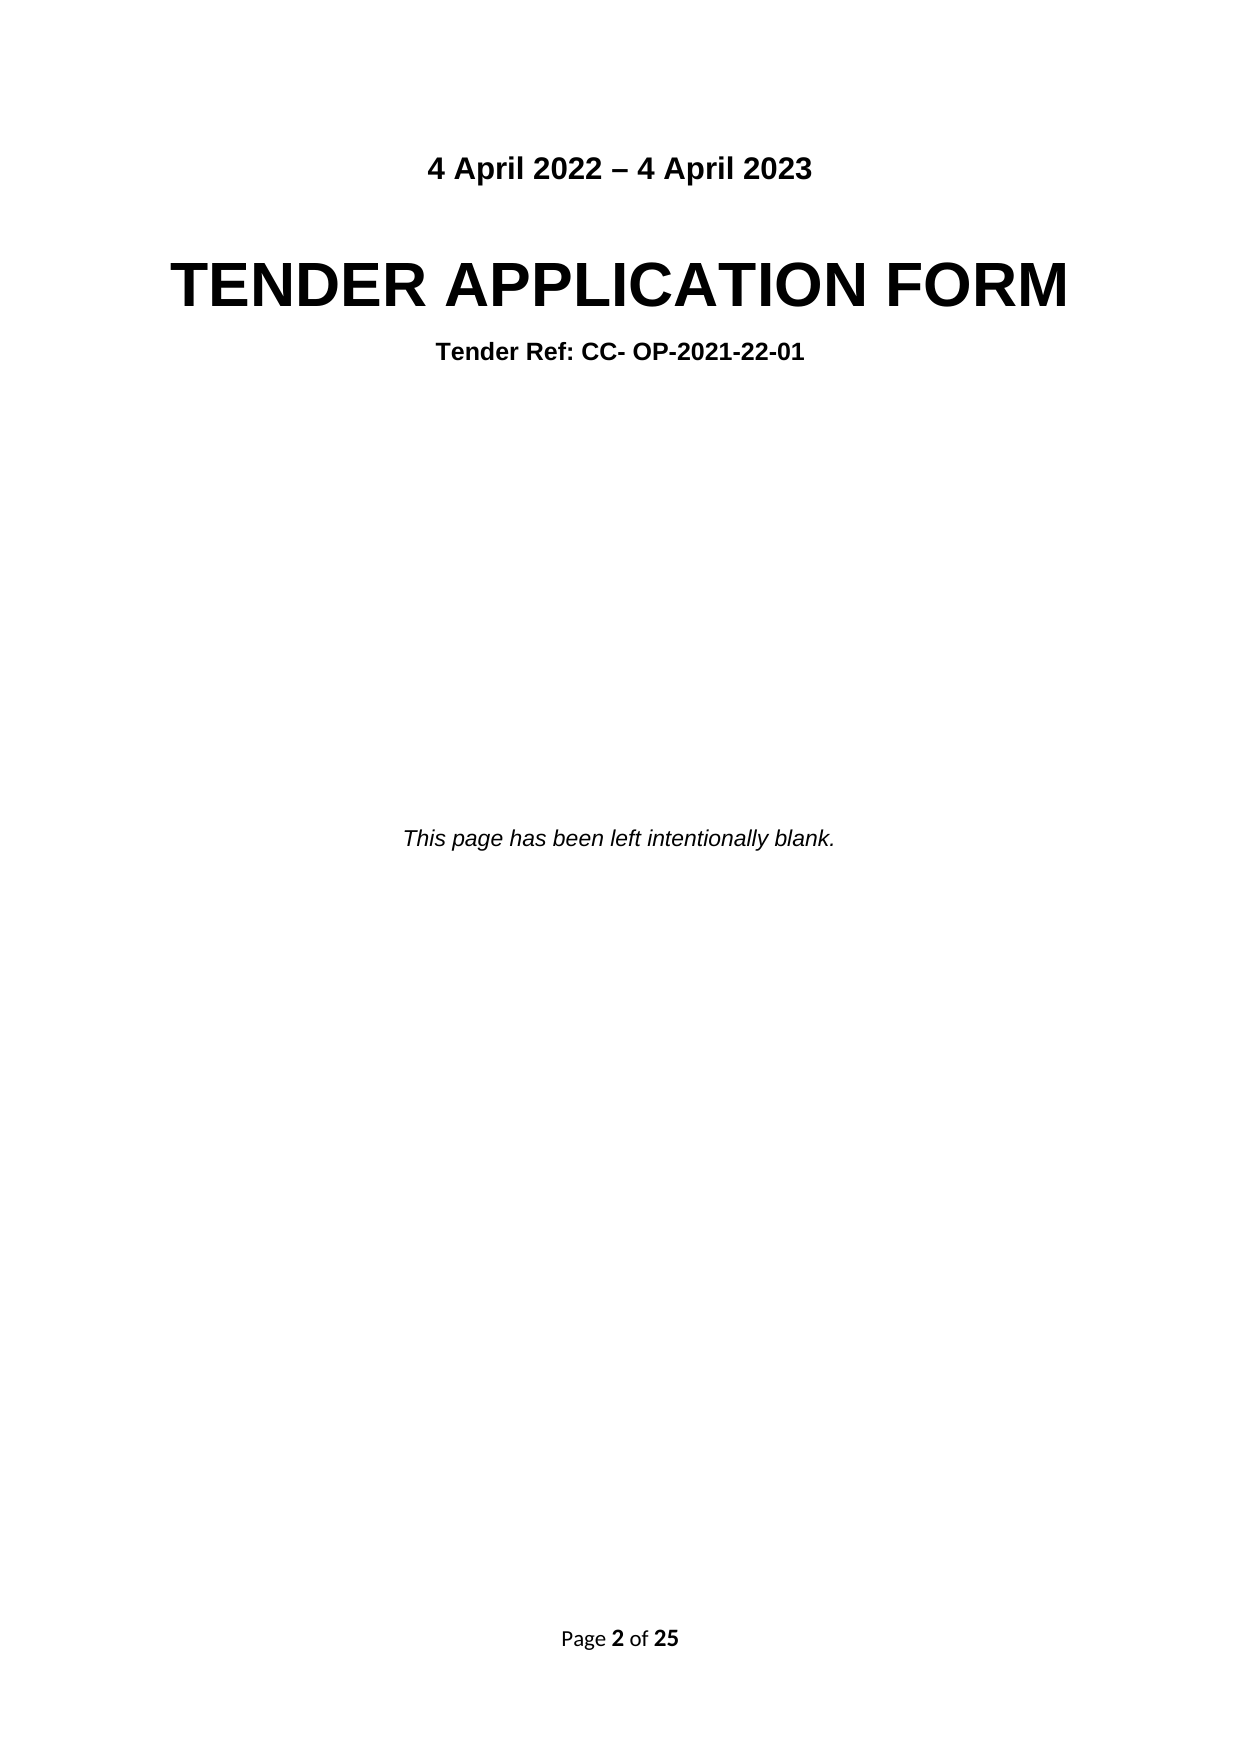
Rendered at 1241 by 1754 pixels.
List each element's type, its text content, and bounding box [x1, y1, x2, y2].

text 4 April 2022 – 4 April 2023 [150, 150, 1090, 186]
text This page has been left intentionally blank. [150, 825, 1090, 852]
text TENDER APPLICATION FORM [150, 248, 1090, 320]
text Tender Ref: CC- OP-2021-22-01 [150, 337, 1090, 365]
